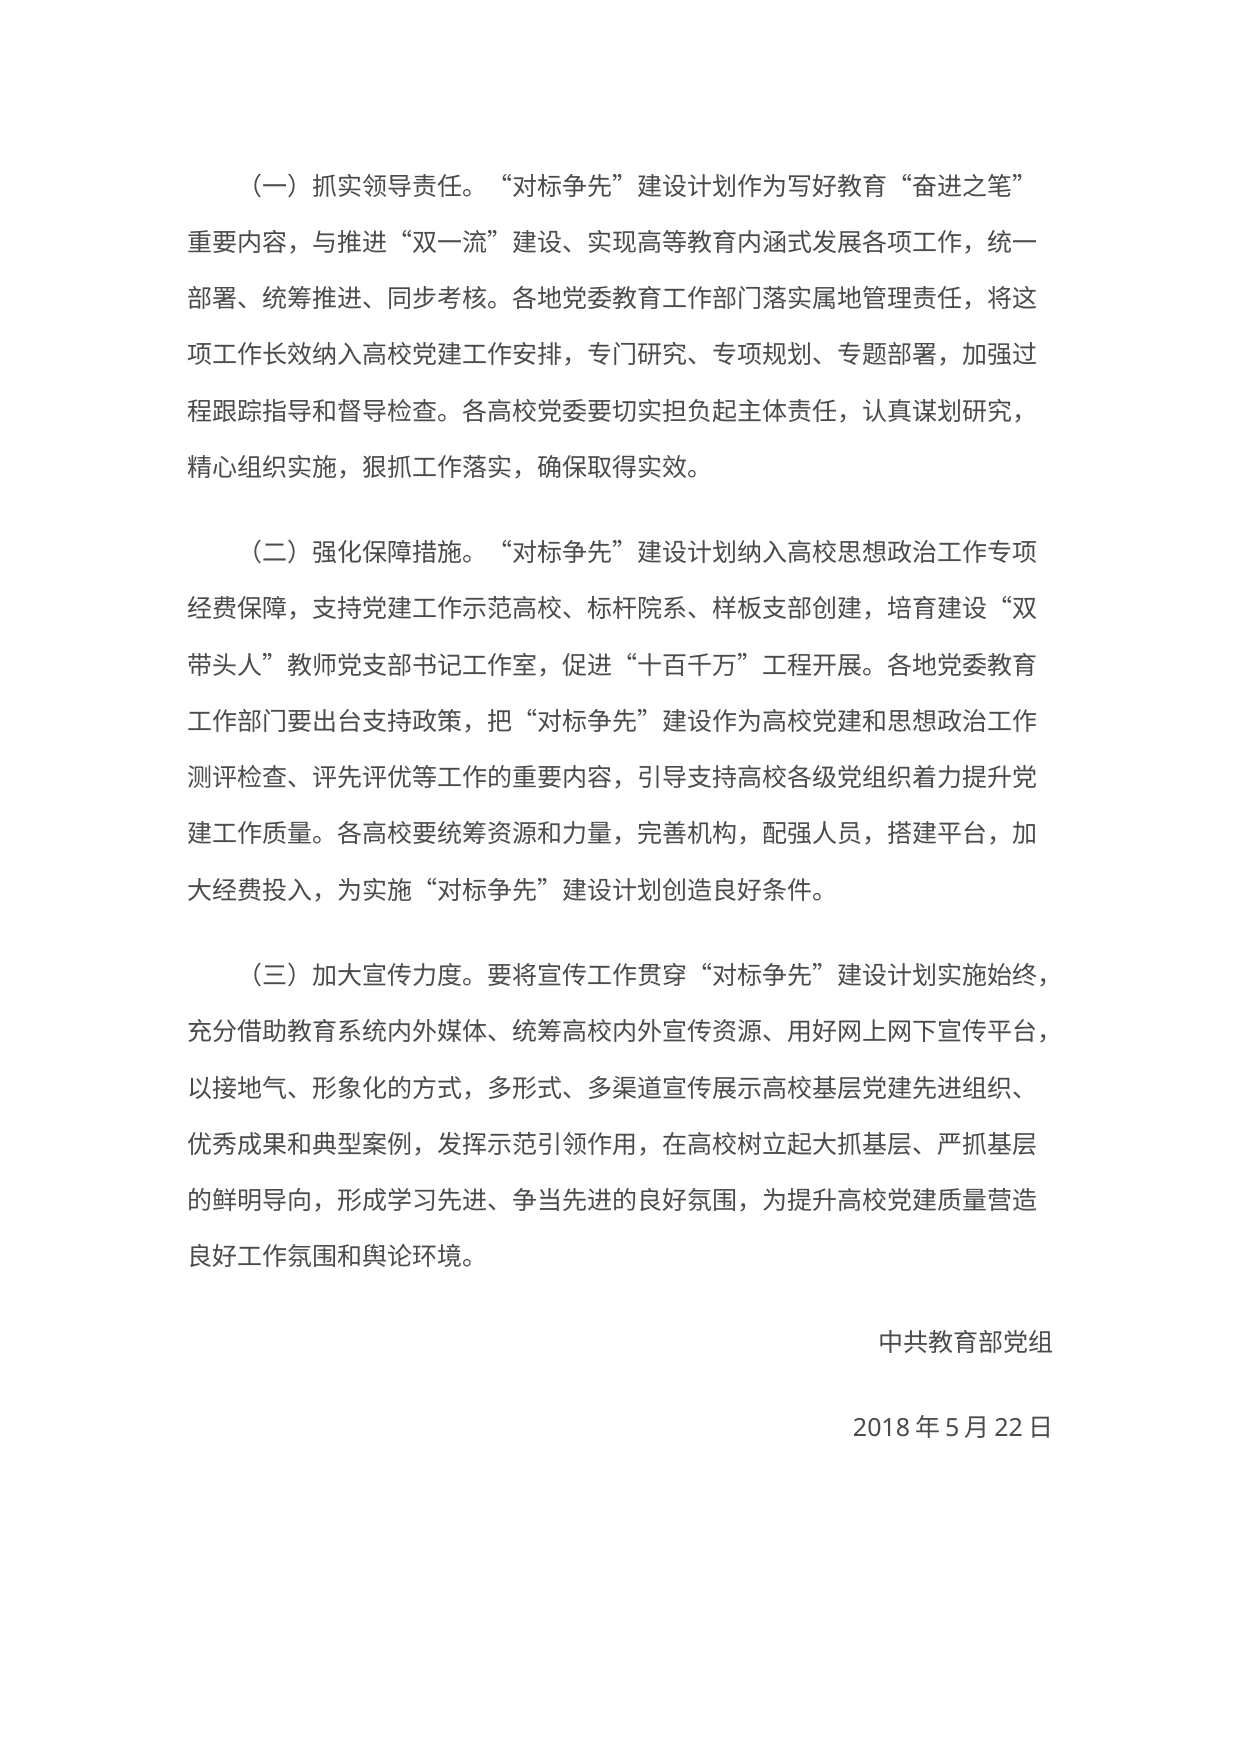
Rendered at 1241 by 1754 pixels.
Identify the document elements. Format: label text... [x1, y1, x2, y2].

text （二）强化保障措施。“对标争先”建设计划纳入高校思想政治工作专项经费保障，支持党建工作示范高校、标杆院系、样板支部创建，培育建设“双带头人”教师党支部书记工作室，促进“十百千万”工程开展。各地党委教育工作部门要出台支持政策，把“对标争先”建设作为高校党建和思想政治工作测评检查、评先评优等工作的重要内容，引导支持高校各级党组织着力提升党建工作质量。各高校要统筹资源和力量，完善机构，配强人员，搭建平台，加大经费投入，为实施“对标争先”建设计划创造良好条件。 [187, 517, 1053, 910]
text （一）抓实领导责任。“对标争先”建设计划作为写好教育“奋进之笔”重要内容，与推进“双一流”建设、实现高等教育内涵式发展各项工作，统一部署、统筹推进、同步考核。各地党委教育工作部门落实属地管理责任，将这项工作长效纳入高校党建工作安排，专门研究、专项规划、专题部署，加强过程跟踪指导和督导检查。各高校党委要切实担负起主体责任，认真谋划研究，精心组织实施，狠抓工作落实，确保取得实效。 [187, 150, 1053, 487]
text 2018年5月22日 [187, 1392, 1053, 1448]
text 中共教育部党组 [187, 1306, 1053, 1362]
text （三）加大宣传力度。要将宣传工作贯穿“对标争先”建设计划实施始终，充分借助教育系统内外媒体、统筹高校内外宣传资源、用好网上网下宣传平台，以接地气、形象化的方式，多形式、多渠道宣传展示高校基层党建先进组织、优秀成果和典型案例，发挥示范引领作用，在高校树立起大抓基层、严抓基层的鲜明导向，形成学习先进、争当先进的良好氛围，为提升高校党建质量营造良好工作氛围和舆论环境。 [187, 939, 1053, 1277]
